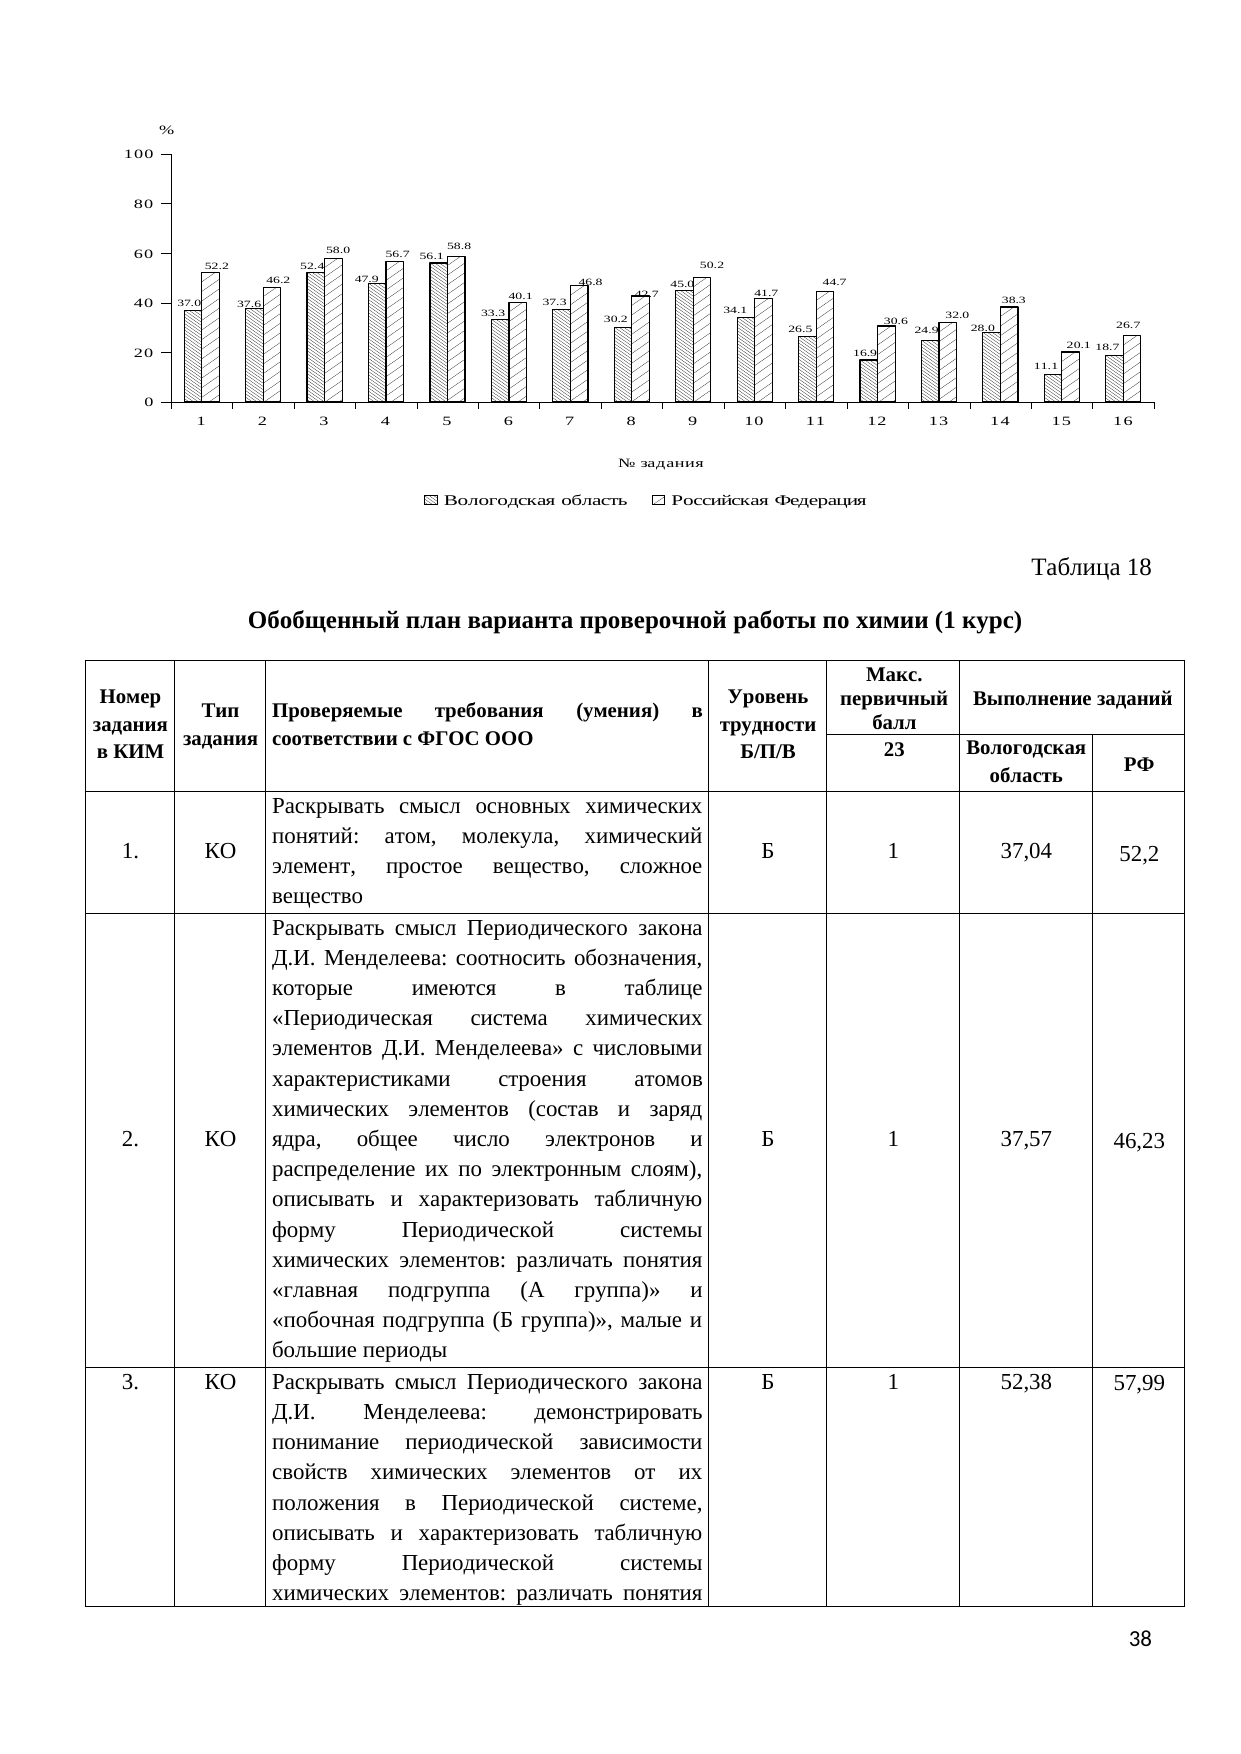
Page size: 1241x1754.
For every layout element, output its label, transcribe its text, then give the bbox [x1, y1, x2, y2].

table_cell Б [709, 1368, 826, 1606]
table_cell 37,04 [960, 792, 1092, 912]
table_cell КО [175, 792, 265, 912]
table_cell 1 [827, 914, 959, 1367]
table_cell РФ [1093, 735, 1184, 791]
table_cell Раскрывать смысл Периодического закона Д.И. Менделеева: соотносить обозначения, которые имеются в таблице «Периодическая система химических элементов Д.И. Менделеева» с числовыми характеристиками строения атомов химических элементов (состав и заряд ядра, общее число электронов и распределение их по электронным слоям), описывать и характеризовать табличную форму Периодической системы химических элементов: различать понятия «главная подгруппа (А группа)» и «побочная подгруппа (Б группа)», малые и большие периоды [266, 914, 708, 1367]
table_cell 23 [827, 735, 959, 791]
table_cell 3. [86, 1368, 174, 1606]
table_cell 1 [827, 1368, 959, 1606]
table_header Номер задания в КИМ [86, 661, 174, 791]
table_cell Вологодская область [960, 735, 1092, 791]
table_cell 57,99 [1093, 1368, 1184, 1606]
table_header Выполнение заданий [960, 661, 1184, 734]
table_cell 2. [86, 914, 174, 1367]
table_cell Б [709, 914, 826, 1367]
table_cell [266, 1368, 708, 1606]
table_cell 52,38 [960, 1368, 1092, 1606]
table_cell 1. [86, 792, 174, 912]
table_cell КО [175, 914, 265, 1367]
table_header Проверяемые требования (умения) в соответствии с ФГОС ООО [266, 661, 708, 791]
text Обобщенный план варианта проверочной работы по химии (1 курс) [118, 606, 1152, 634]
table_header Макс. первичный балл [827, 661, 959, 734]
table_cell Раскрывать смысл основных химических понятий: атом, молекула, химический элемент, простое вещество, сложное вещество [266, 792, 708, 912]
table_cell КО [175, 1368, 265, 1606]
table_header Тип задания [175, 661, 265, 791]
table_cell 1 [827, 792, 959, 912]
table_header Уровень трудности Б/П/В [709, 661, 826, 791]
table_cell Б [709, 792, 826, 912]
table_cell 37,57 [960, 914, 1092, 1367]
table_cell 52,2 [1093, 792, 1184, 912]
table_cell 46,23 [1093, 914, 1184, 1367]
text Таблица 18 [118, 552, 1152, 581]
